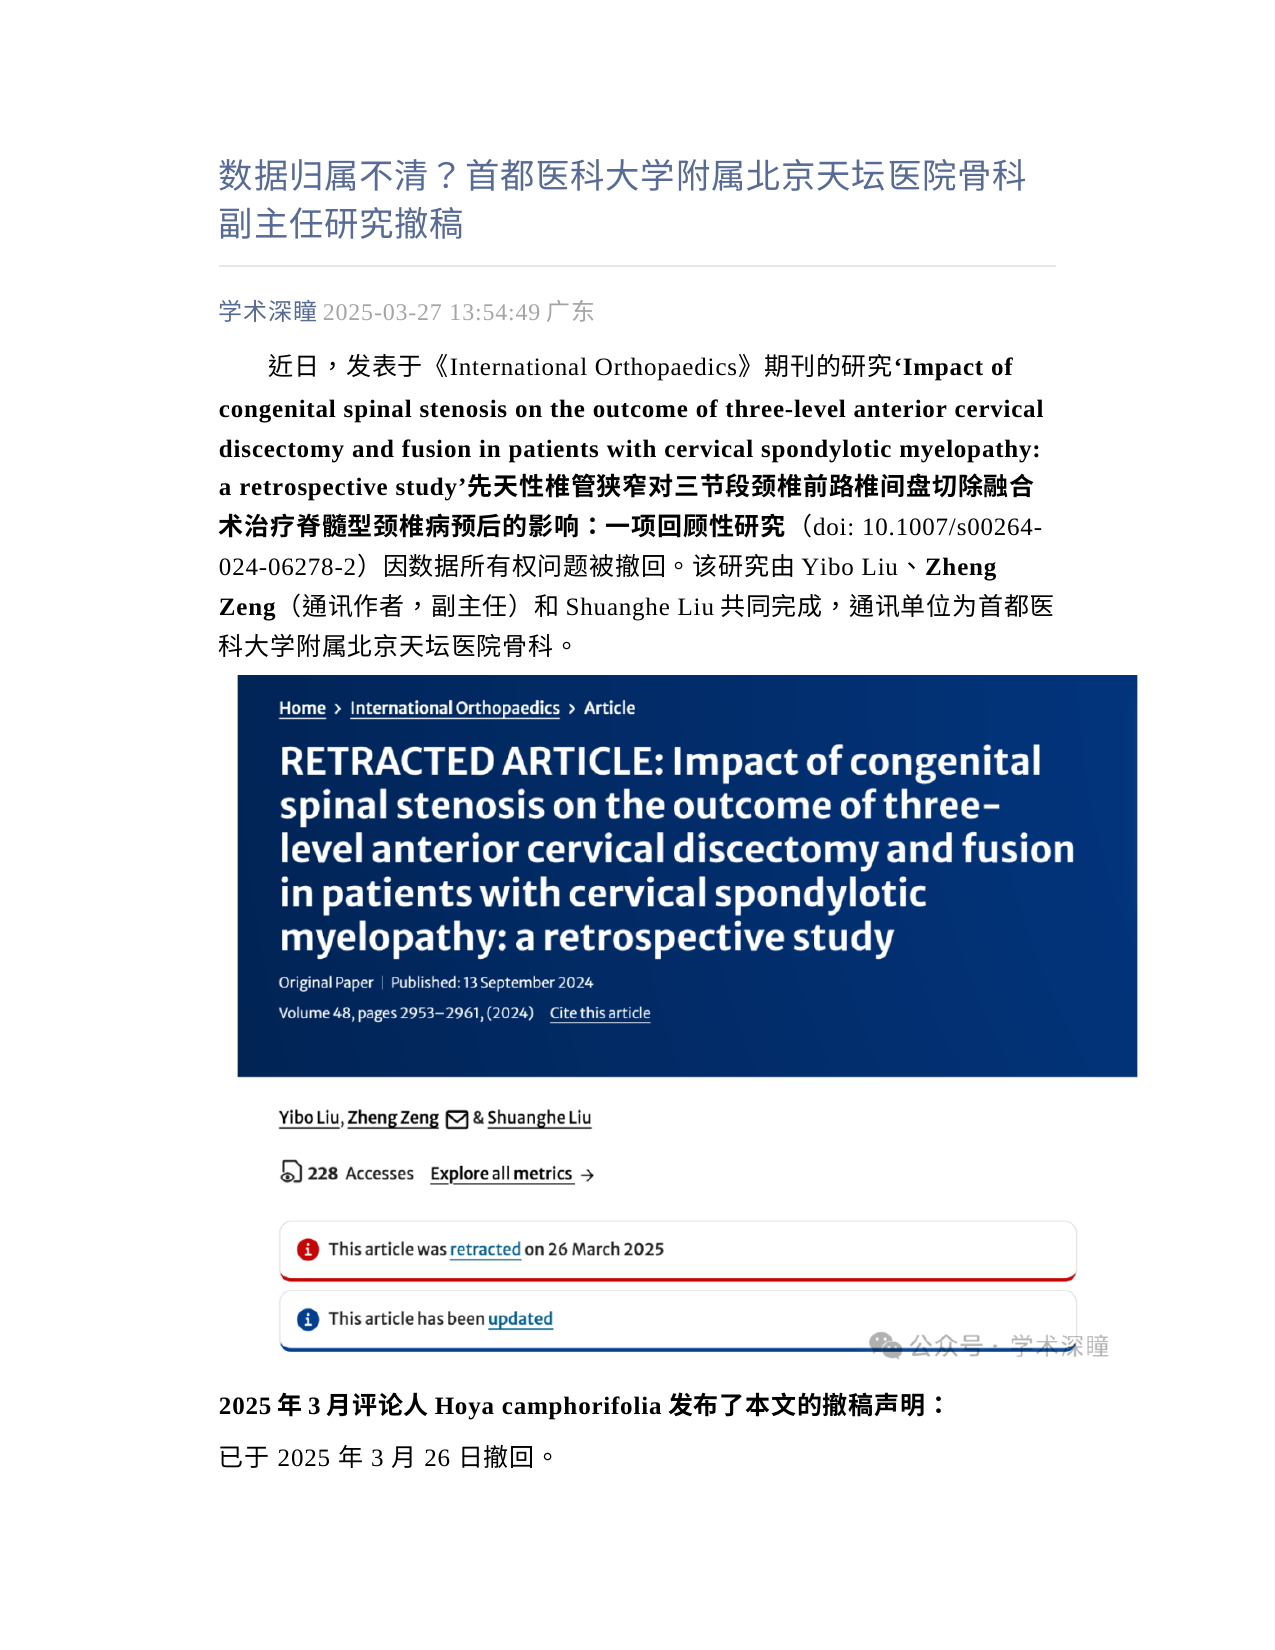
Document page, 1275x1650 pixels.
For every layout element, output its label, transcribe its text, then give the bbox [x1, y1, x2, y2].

text 已于 2025 年 3 月 26 日撤回。 [219, 1434, 1056, 1474]
list 学术深瞳2025-03-27 13:54:49广东 [219, 287, 1056, 327]
picture [237, 675, 1138, 1382]
title 数据归属不清？首都医科大学附属北京天坛医院骨科副主任研究撤稿 [219, 150, 1056, 265]
text 近日，发表于《International Orthopaedics》期刊的研究‘Impact of congenital spinal stenosis on the outcome of three-level anterior cervical discectomy and fusion in patients with cervical spondylotic myelopathy: a retrospective study’先天性椎管狭窄对三节段颈椎前路椎间盘切除融合术治疗脊髓型颈椎病预后的影响：一项回顾性研究（doi: 10.1007/s00264-024-06278-2）因数据所有权问题被撤回。该研究由Yibo Liu、Zheng Zeng（通讯作者，副主任）和Shuanghe Liu共同完成，通讯单位为首都医科大学附属北京天坛医院骨科。 [219, 342, 1056, 662]
text 2025年3月评论人Hoya camphorifolia发布了本文的撤稿声明： [219, 1382, 1056, 1422]
